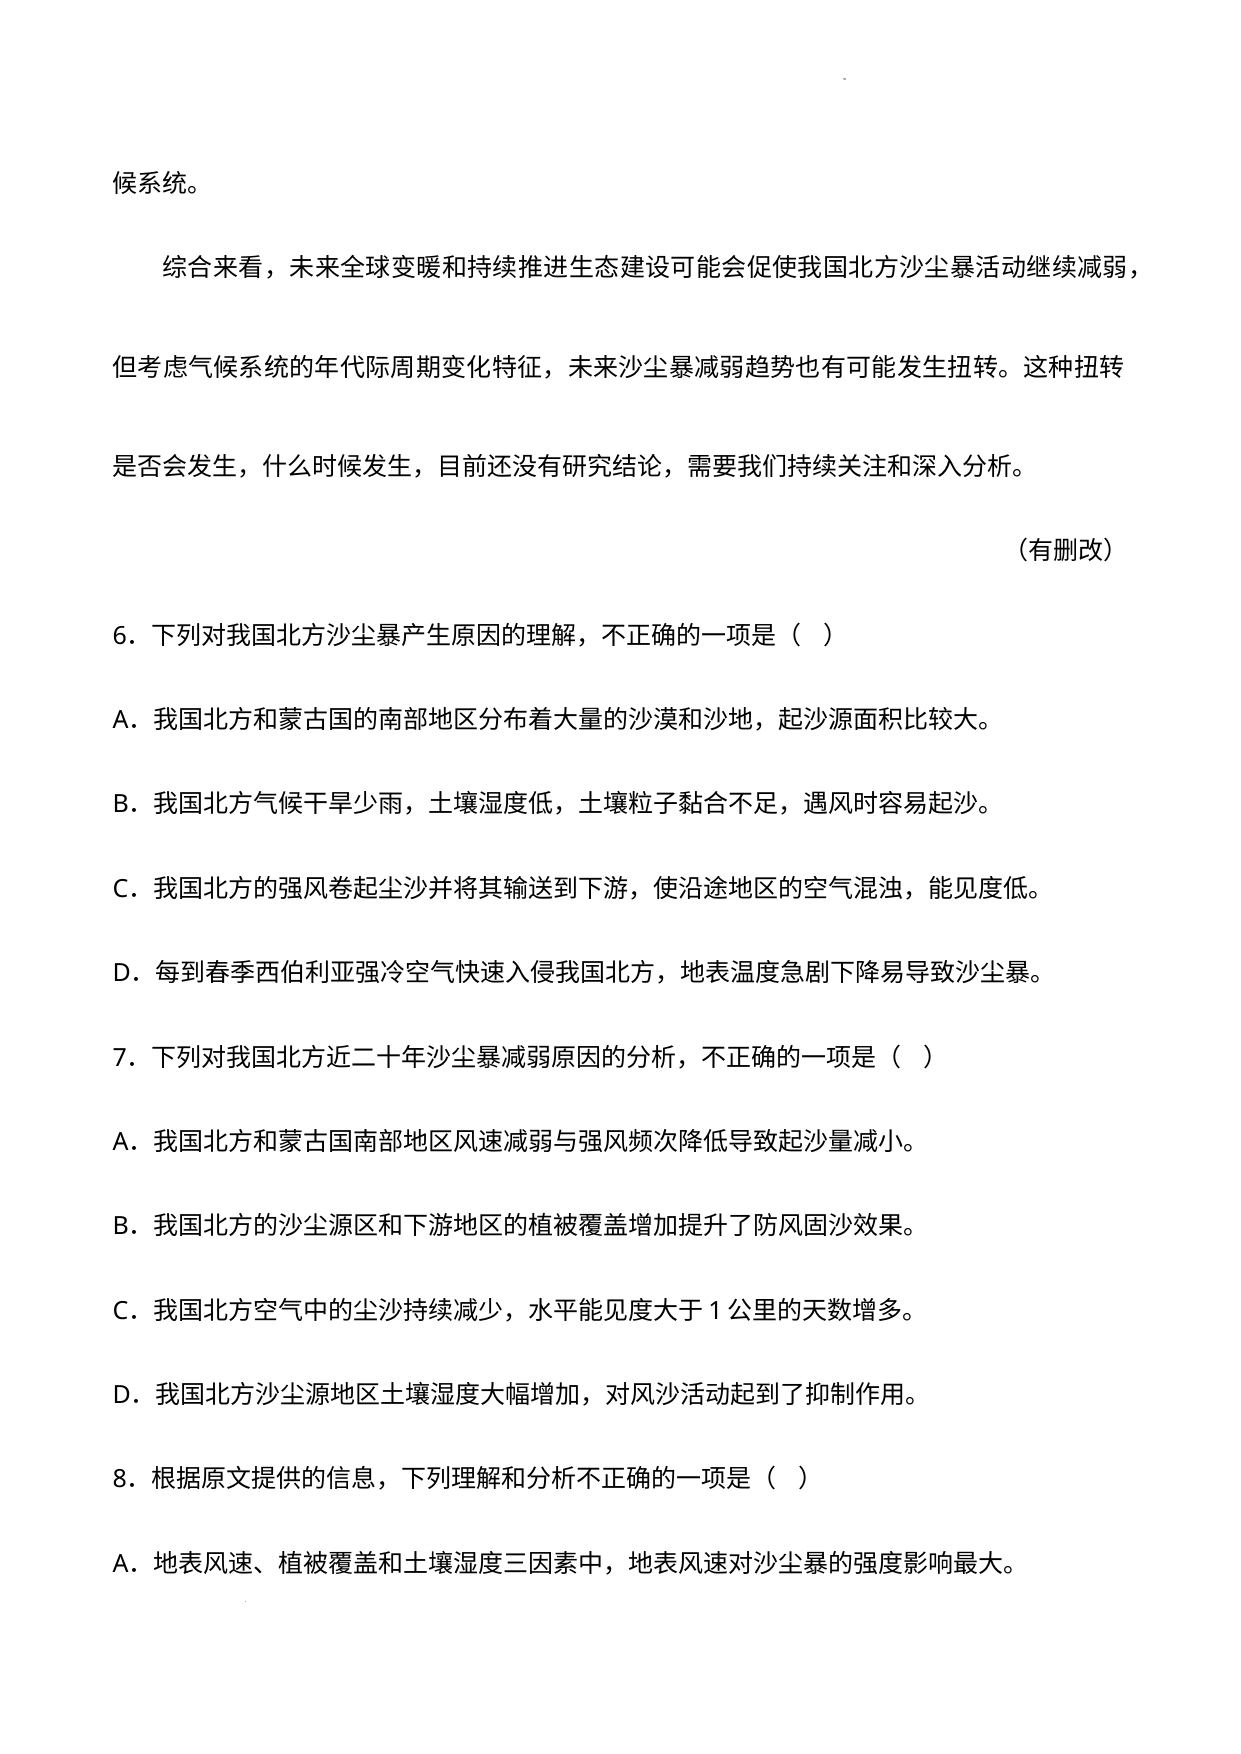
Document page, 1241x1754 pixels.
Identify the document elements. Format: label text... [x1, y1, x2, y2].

text 7．下列对我国北方近二十年沙尘暴减弱原因的分析，不正确的一项是（ ） [112, 1022, 1128, 1088]
text 综合来看，未来全球变暖和持续推进生态建设可能会促使我国北方沙尘暴活动继续减弱，但考虑气候系统的年代际周期变化特征，未来沙尘暴减弱趋势也有可能发生扭转。这种扭转是否会发生，什么时候发生，目前还没有研究结论，需要我们持续关注和深入分析。 [112, 233, 1128, 498]
text C．我国北方空气中的尘沙持续减少，水平能见度大于1公里的天数增多。 [112, 1275, 1128, 1341]
text A．我国北方和蒙古国的南部地区分布着大量的沙漠和沙地，起沙源面积比较大。 [112, 684, 1128, 751]
text 6．下列对我国北方沙尘暴产生原因的理解，不正确的一项是（ ） [112, 600, 1128, 666]
text A．我国北方和蒙古国南部地区风速减弱与强风频次降低导致起沙量减小。 [112, 1106, 1128, 1173]
text 8．根据原文提供的信息，下列理解和分析不正确的一项是（ ） [112, 1444, 1128, 1510]
text B．我国北方的沙尘源区和下游地区的植被覆盖增加提升了防风固沙效果。 [112, 1191, 1128, 1257]
text D．每到春季西伯利亚强冷空气快速入侵我国北方，地表温度急剧下降易导致沙尘暴。 [112, 938, 1128, 1004]
text A．地表风速、植被覆盖和土壤湿度三因素中，地表风速对沙尘暴的强度影响最大。 [112, 1528, 1128, 1594]
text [112, 148, 1128, 214]
text C．我国北方的强风卷起尘沙并将其输送到下游，使沿途地区的空气混浊，能见度低。 [112, 853, 1128, 919]
text D．我国北方沙尘源地区土壤湿度大幅增加，对风沙活动起到了抑制作用。 [112, 1359, 1128, 1426]
text （有删改） [112, 516, 1128, 582]
text B．我国北方气候干旱少雨，土壤湿度低，土壤粒子黏合不足，遇风时容易起沙。 [112, 769, 1128, 835]
